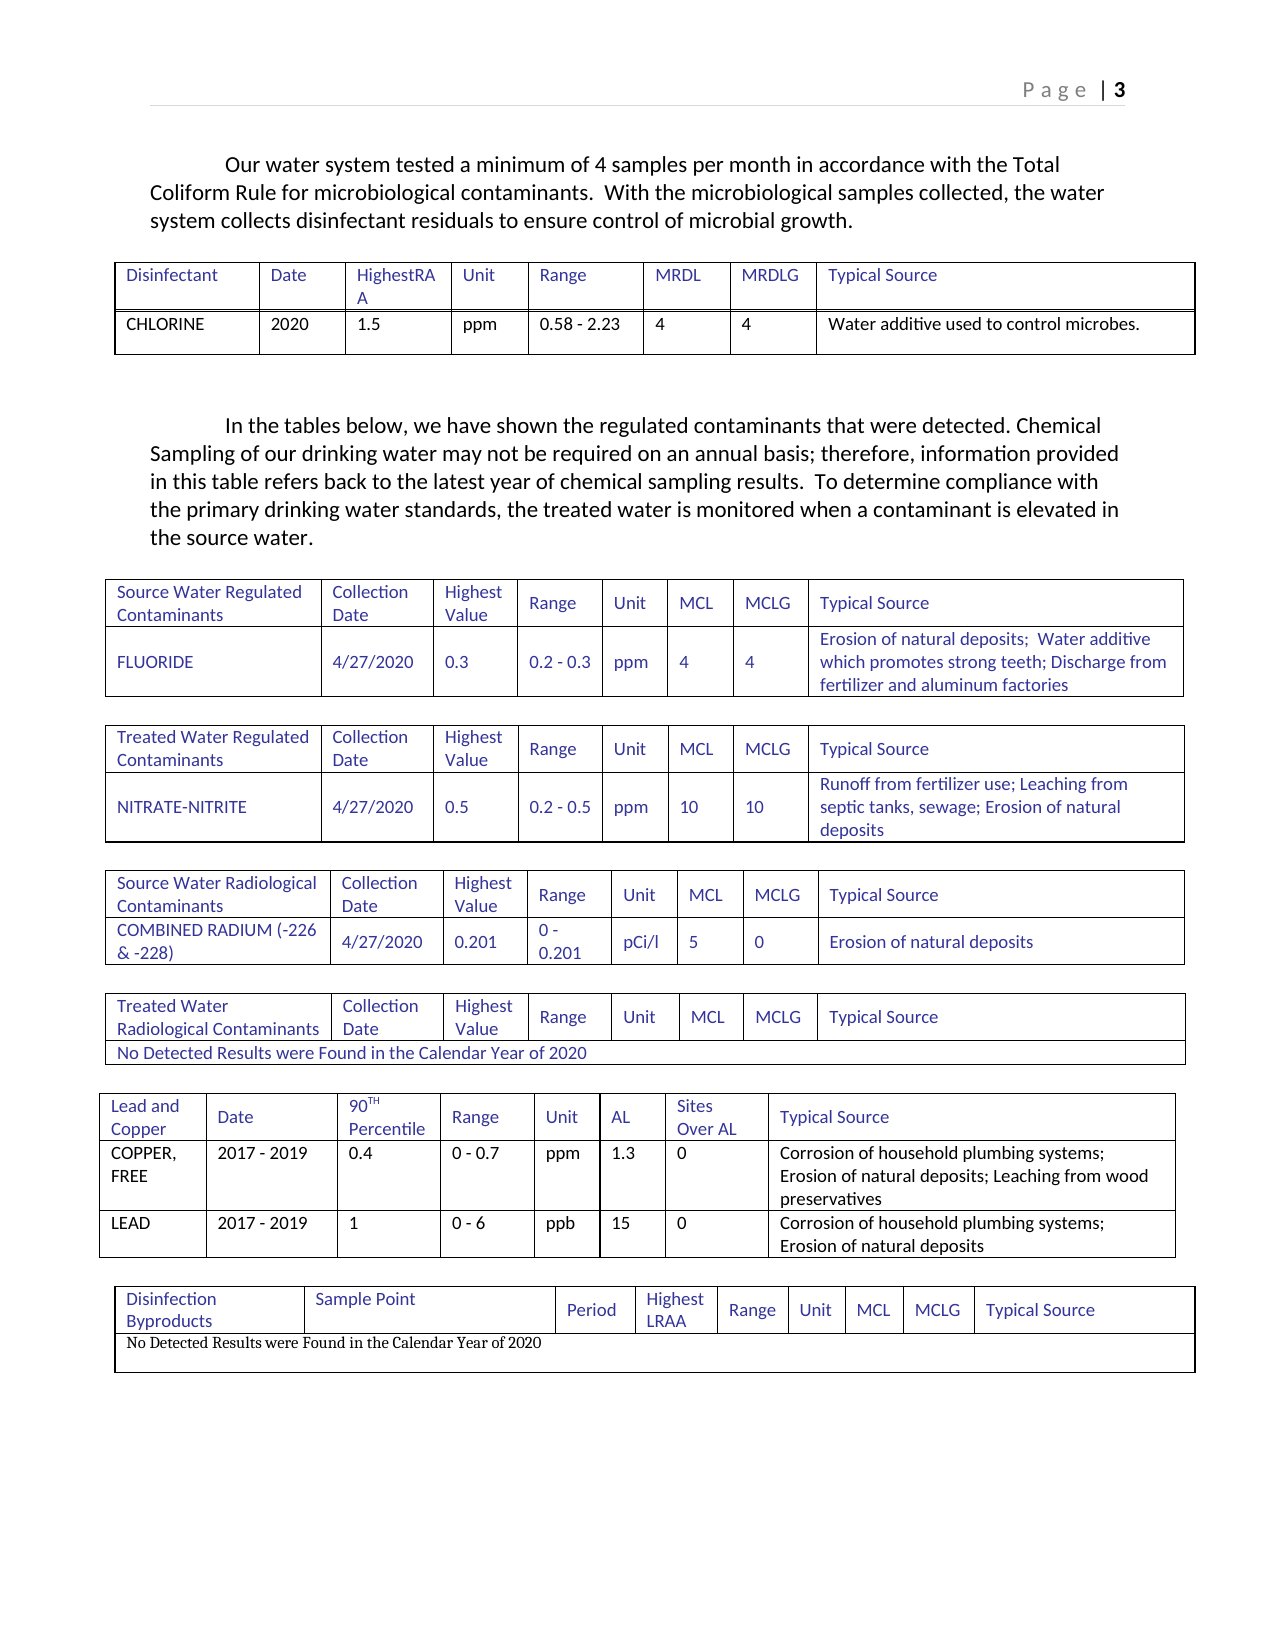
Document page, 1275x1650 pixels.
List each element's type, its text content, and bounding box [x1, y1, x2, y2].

table_header Range [528, 871, 611, 917]
text In the tables below, we have shown the regulated contaminants that were detected. Chemical Sampling of our drinking water may not be required on an annual basis; therefore, information provided in this table refers back to the latest year of chemical sampling results. To determine compliance with the primary drinking water standards, the treated water is monitored when a contaminant is elevated in the source water. [150, 411, 1125, 551]
table_header Date [207, 1094, 337, 1140]
table_header Typical Source [809, 726, 1184, 772]
table_cell FLUORIDE [106, 627, 321, 696]
table_header Unit [612, 994, 679, 1040]
table_header Highest Value [444, 994, 528, 1040]
table_header MCLG [744, 994, 817, 1040]
table_header Treated Water Radiological Contaminants [106, 994, 331, 1040]
table_header Collection Date [322, 580, 433, 626]
table_cell 0 [666, 1141, 768, 1210]
table_cell 1.3 [601, 1141, 665, 1210]
table_cell 10 [734, 773, 808, 841]
table_header MCLG [734, 580, 808, 626]
table_header Highest Value [434, 580, 517, 626]
table_header Range [441, 1094, 534, 1140]
table_header MCLG [734, 726, 808, 772]
text Our water system tested a minimum of 4 samples per month in accordance with the Total Coliform Rule for microbiological contaminants. With the microbiological samples collected, the water system collects disinfectant residuals to ensure control of microbial growth. [150, 150, 1125, 234]
table_cell 4 [668, 627, 733, 696]
table_cell NITRATE-NITRITE [106, 773, 321, 841]
table_cell 0.4 [338, 1141, 440, 1210]
table_header Lead and Copper [100, 1094, 206, 1140]
table_cell ppm [603, 773, 668, 841]
table_cell 0.58 - 2.23 [529, 312, 643, 354]
table_header 90TH Percentile [338, 1094, 440, 1140]
table_cell 2017 - 2019 [207, 1141, 337, 1210]
table_cell Corrosion of household plumbing systems; Erosion of natural deposits [769, 1211, 1175, 1257]
table_cell 5 [678, 918, 743, 964]
table_cell 0.3 [434, 627, 517, 696]
table_header [669, 726, 733, 772]
table_header Source Water Radiological Contaminants [106, 871, 330, 917]
table_cell Water additive used to control microbes. [817, 312, 1194, 354]
table_header MRDLG [731, 263, 816, 309]
table_header [678, 871, 743, 917]
table_cell 10 [669, 773, 733, 841]
table_cell 1.5 [346, 312, 451, 354]
table_cell pCi/l [612, 918, 677, 964]
table_header Highest Value [444, 871, 527, 917]
table_header Range [518, 580, 602, 626]
table_header Unit [789, 1287, 845, 1333]
table_cell ppb [535, 1211, 599, 1257]
table_header Highest Value [434, 726, 518, 772]
table_header Typical Source [809, 580, 1183, 626]
table_cell 0 - 0.7 [441, 1141, 534, 1210]
table_header Collection Date [332, 994, 443, 1040]
table_cell 4/27/2020 [322, 627, 433, 696]
table_header Period [556, 1287, 635, 1333]
table_cell LEAD [100, 1211, 206, 1257]
table_header Range [529, 263, 643, 309]
table_header Typical Source [818, 994, 1185, 1040]
table_header [668, 580, 733, 626]
table_header Disinfection Byproducts [116, 1287, 304, 1333]
table_cell 0.201 [444, 918, 527, 964]
table_header Typical Source [819, 871, 1184, 917]
table_cell 2017 - 2019 [207, 1211, 337, 1257]
table_header Typical Source [975, 1287, 1194, 1333]
table_header Typical Source [817, 263, 1194, 309]
table_header Source Water Regulated Contaminants [106, 580, 321, 626]
table_cell 0 [666, 1211, 768, 1257]
table_header Highest LRAA [636, 1287, 717, 1333]
table_cell 0 - 0.201 [528, 918, 611, 964]
table_header HighestRAA [346, 263, 451, 309]
table_header Unit [603, 726, 668, 772]
table_header [680, 994, 743, 1040]
table_cell 2020 [260, 312, 345, 354]
table_header Collection Date [331, 871, 443, 917]
table_cell 4/27/2020 [322, 773, 433, 841]
table_cell ppm [535, 1141, 599, 1210]
table_cell 4/27/2020 [331, 918, 443, 964]
table_cell Erosion of natural deposits [819, 918, 1184, 964]
table_cell COPPER, FREE [100, 1141, 206, 1210]
table_header Typical Source [769, 1094, 1175, 1140]
table_cell 4 [731, 312, 816, 354]
table_header Unit [603, 580, 667, 626]
table_cell 0.2 - 0.3 [518, 627, 602, 696]
table_header Unit [535, 1094, 599, 1140]
table_header Collection Date [322, 726, 433, 772]
table_header Sites Over AL [666, 1094, 768, 1140]
table_cell Erosion of natural deposits; Water additive which promotes strong teeth; Discharge from fertilizer and aluminum factories [809, 627, 1183, 696]
table_header Disinfectant [116, 263, 259, 309]
table_header Treated Water Regulated Contaminants [106, 726, 321, 772]
table_header Range [519, 726, 602, 772]
table_cell ppm [452, 312, 528, 354]
table_header Sample Point [305, 1287, 555, 1333]
table_cell Corrosion of household plumbing systems; Erosion of natural deposits; Leaching from wood preservatives [769, 1141, 1175, 1210]
table_header Range [529, 994, 611, 1040]
table_header Range [718, 1287, 788, 1333]
table_cell COMBINED RADIUM (-226 & -228) [106, 918, 330, 964]
table_cell 4 [644, 312, 730, 354]
table_cell 15 [601, 1211, 665, 1257]
table_header MCLG [744, 871, 818, 917]
table_cell 0 - 6 [441, 1211, 534, 1257]
table_cell Runoff from fertilizer use; Leaching from septic tanks, sewage; Erosion of natural deposits [809, 773, 1184, 841]
table_header Date [260, 263, 345, 309]
table_cell No Detected Results were Found in the Calendar Year of 2020 [106, 1041, 1185, 1064]
table_cell 0 [744, 918, 818, 964]
table_header Unit [452, 263, 528, 309]
table_cell 0.2 - 0.5 [519, 773, 602, 841]
table_cell 0.5 [434, 773, 518, 841]
table_cell 1 [338, 1211, 440, 1257]
table_cell 4 [734, 627, 808, 696]
table_header MCLG [904, 1287, 974, 1333]
table_cell ppm [603, 627, 667, 696]
table_header [846, 1287, 903, 1333]
table_cell No Detected Results were Found in the Calendar Year of 2020 [116, 1334, 1194, 1372]
table_header Unit [612, 871, 677, 917]
table_cell CHLORINE [116, 312, 259, 354]
table_header AL [601, 1094, 665, 1140]
table_header MRDL [644, 263, 730, 309]
